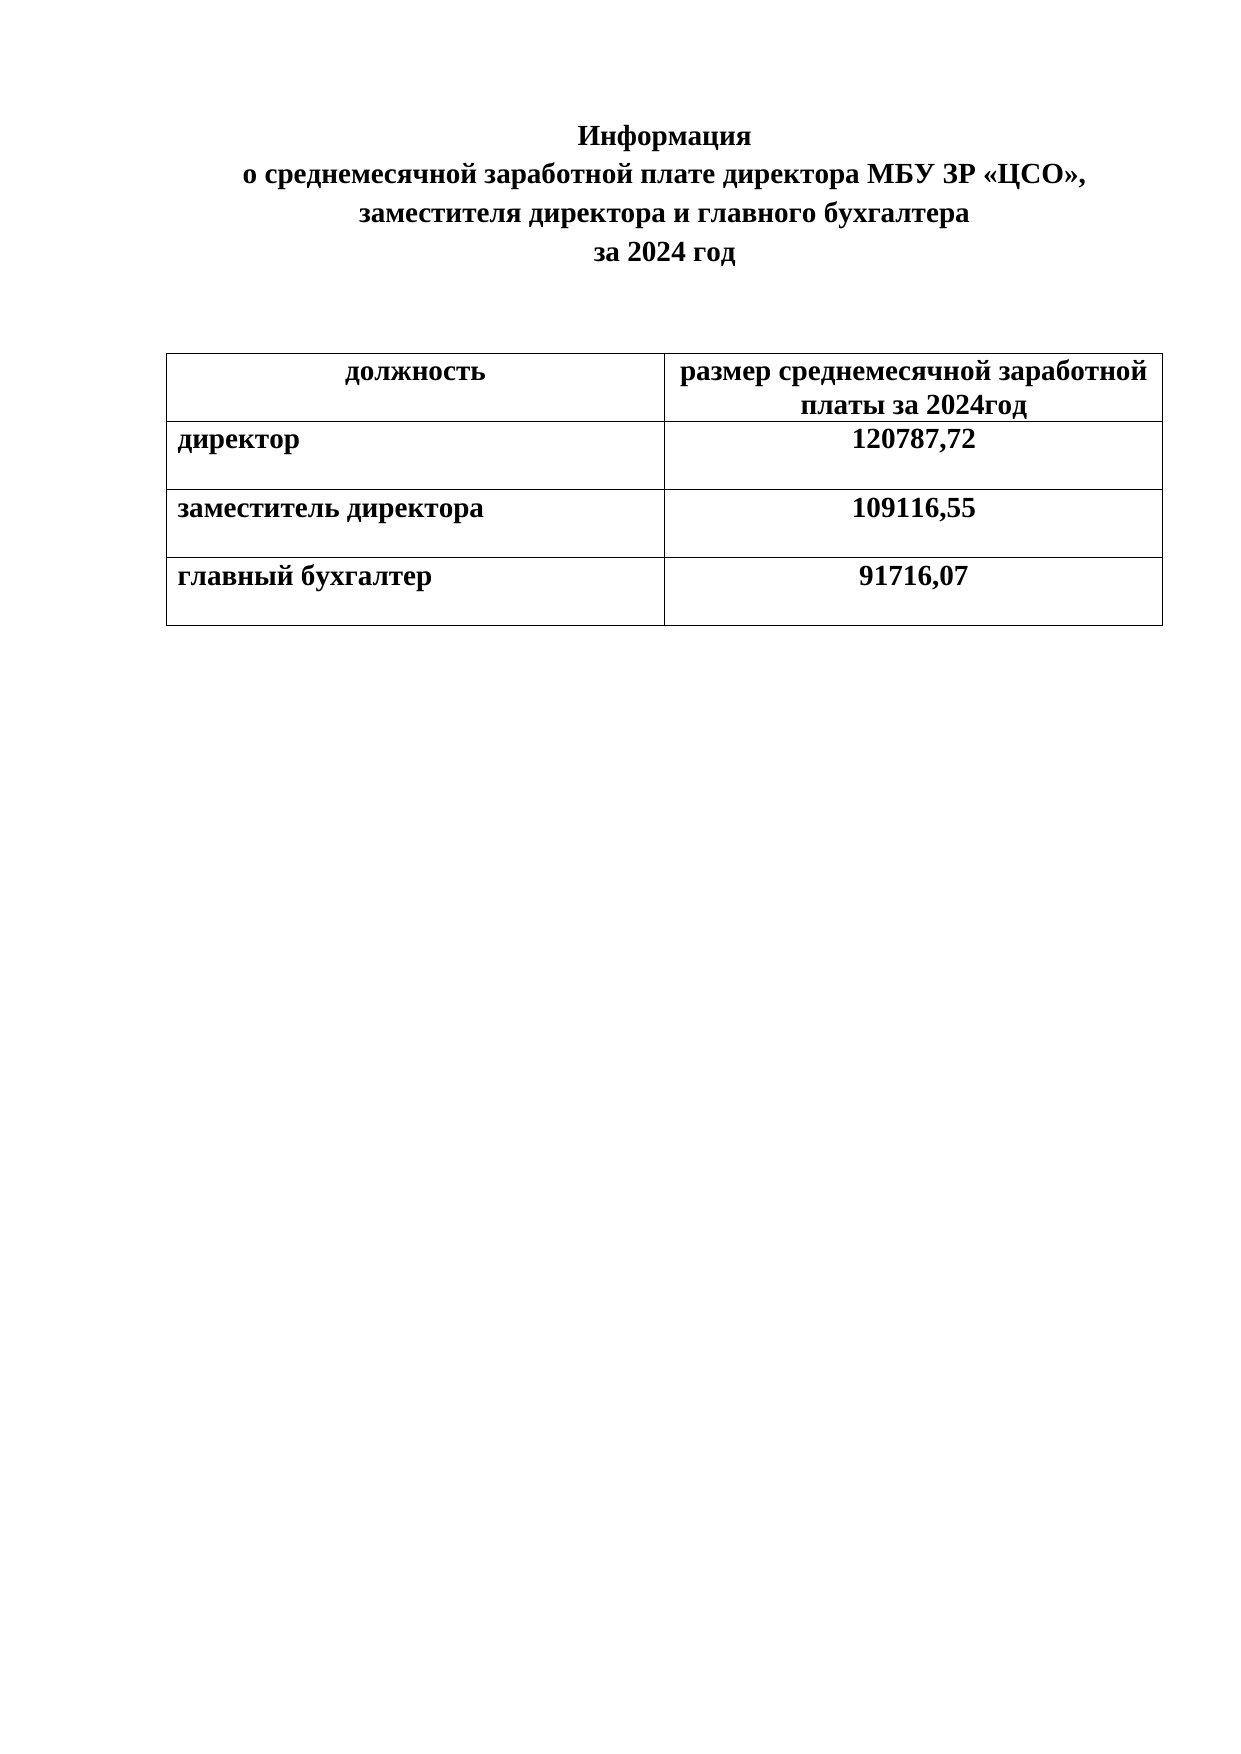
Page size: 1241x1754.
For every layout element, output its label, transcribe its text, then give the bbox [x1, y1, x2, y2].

text за 2024 год [177, 234, 1152, 267]
table_header должность [167, 354, 664, 421]
table_cell директор [167, 422, 664, 489]
table_cell 91716,07 [665, 558, 1162, 625]
text о среднемесячной заработной плате директора МБУ ЗР «ЦСО», заместителя директора и главного бухгалтера [177, 157, 1152, 229]
table_cell 109116,55 [665, 490, 1162, 557]
table_cell 120787,72 [665, 422, 1162, 489]
table_cell заместитель директора [167, 490, 664, 557]
text Информация [177, 118, 1152, 152]
table_cell главный бухгалтер [167, 558, 664, 625]
table_header размер среднемесячной заработной платы за 2024год [665, 354, 1162, 421]
